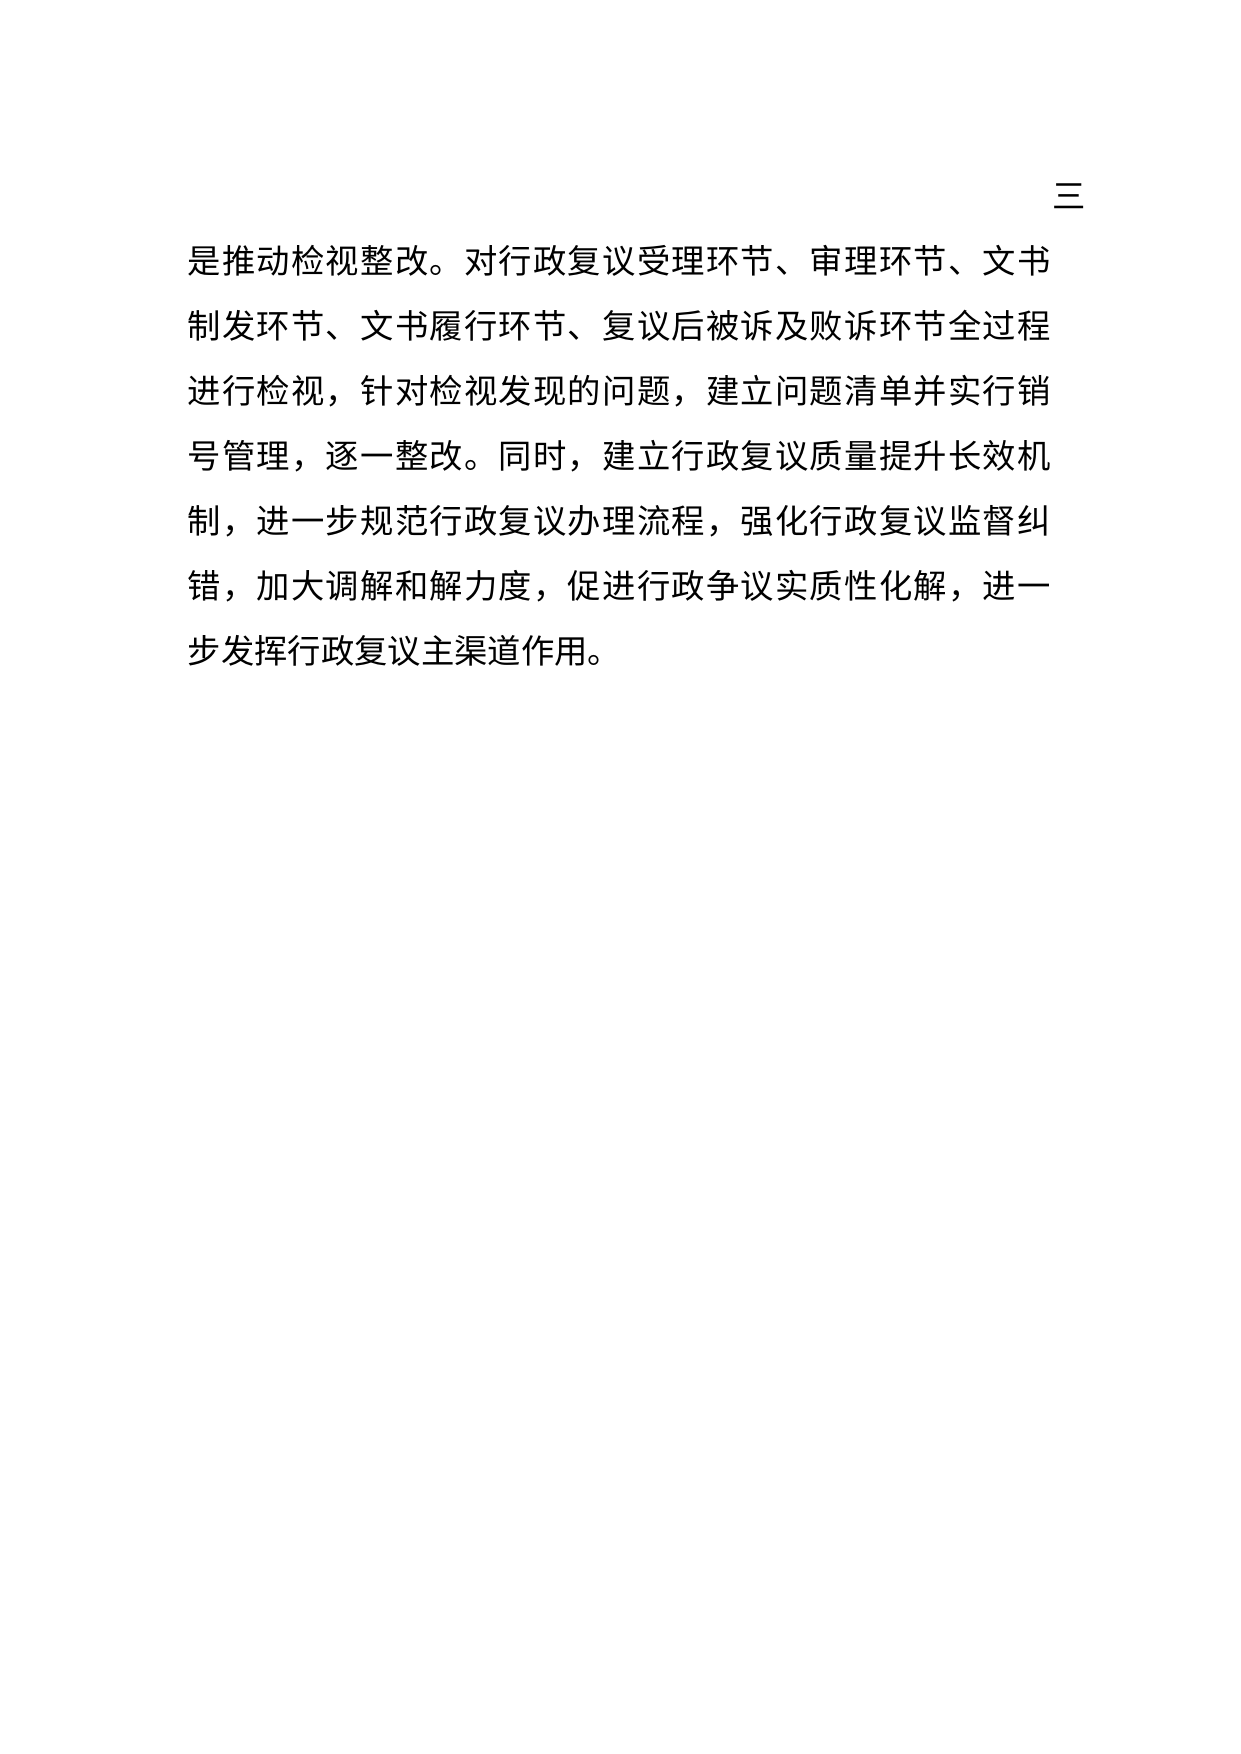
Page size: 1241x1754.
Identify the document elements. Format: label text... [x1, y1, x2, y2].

text 三是推动检视整改。对行政复议受理环节、审理环节、文书制发环节、文书履行环节、复议后被诉及败诉环节全过程进行检视，针对检视发现的问题，建立问题清单并实行销号管理，逐一整改。同时，建立行政复议质量提升长效机制，进一步规范行政复议办理流程，强化行政复议监督纠错，加大调解和解力度，促进行政争议实质性化解，进一步发挥行政复议主渠道作用。 [187, 162, 1053, 682]
